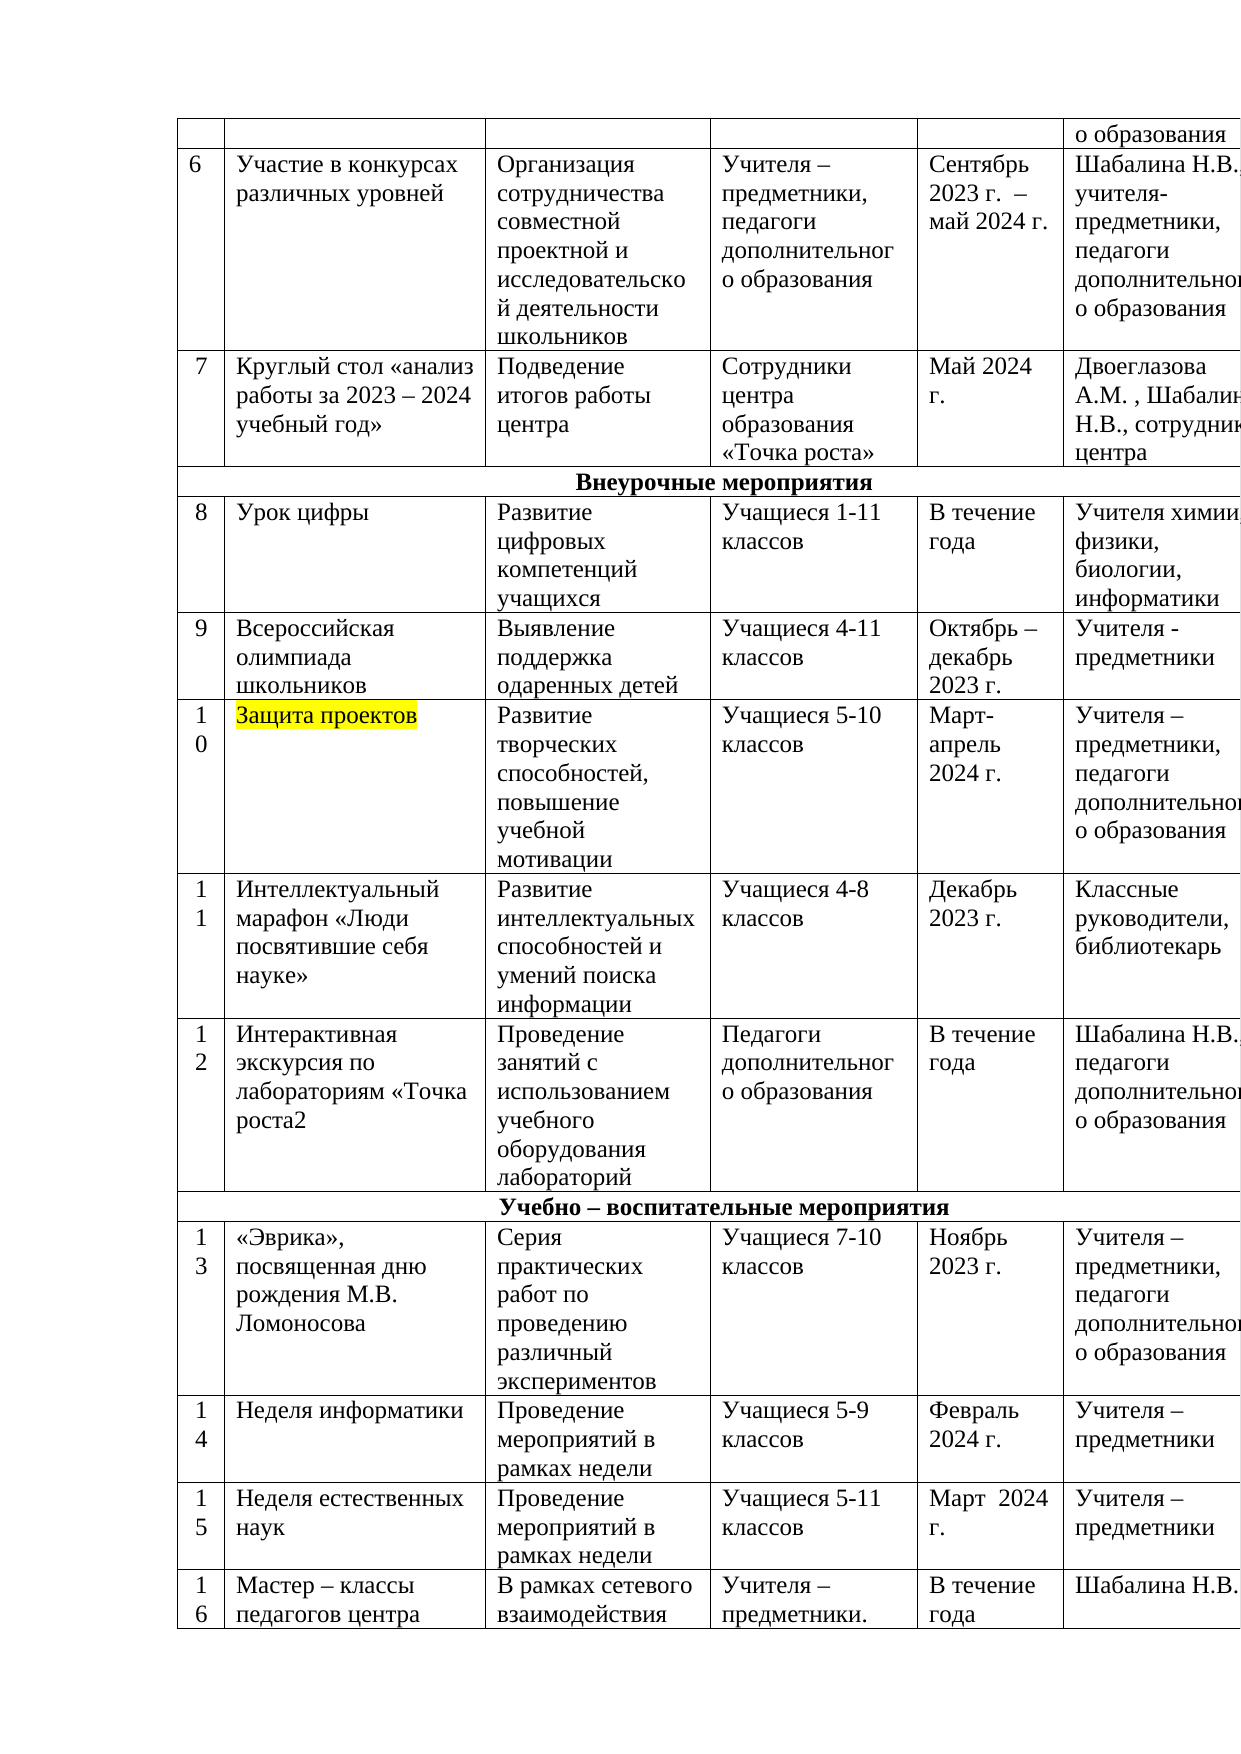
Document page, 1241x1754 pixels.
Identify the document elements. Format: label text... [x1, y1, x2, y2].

table_cell Учителя – предметники [1064, 1396, 1240, 1482]
table_cell Всероссийская олимпиада школьников [225, 613, 485, 699]
table_cell Выявление поддержка одаренных детей [486, 613, 710, 699]
table_cell Серия практических работ по проведению различный экспериментов [486, 1222, 710, 1394]
table_cell 8 [178, 497, 224, 612]
table_cell Организация сотрудничества совместной проектной и исследовательской деятельности школьников [486, 149, 710, 350]
table_cell Шабалина Н.В., педагоги дополнительного образования [1064, 1019, 1240, 1191]
table_cell Неделя естественных наук [225, 1483, 485, 1569]
table_cell В течение года [918, 1019, 1063, 1191]
table_cell В течение года [918, 1570, 1063, 1628]
table_cell Участие в конкурсах различных уровней [225, 149, 485, 350]
table_cell Проведение мероприятий в рамках недели [486, 1396, 710, 1482]
table_cell Учителя – предметники, педагоги дополнительного образования [1064, 1222, 1240, 1394]
table_cell Защита проектов [225, 700, 485, 873]
table_cell «Эврика», посвященная дню рождения М.В. Ломоносова [225, 1222, 485, 1394]
table_cell Урок цифры [225, 497, 485, 612]
table_cell 10 [178, 700, 224, 873]
table_cell Октябрь – декабрь 2023 г. [918, 613, 1063, 699]
table_cell 14 [178, 1396, 224, 1482]
table_cell Проведение мероприятий в рамках недели [486, 1483, 710, 1569]
table_cell Проведение занятий с использованием учебного оборудования лабораторий [486, 1019, 710, 1191]
table_cell Учителя – предметники, педагоги дополнительного образования [711, 149, 917, 350]
table_cell Учителя – предметники [1064, 1483, 1240, 1569]
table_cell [225, 1570, 485, 1628]
table_cell Круглый стол «анализ работы за 2023 – 2024 учебный год» [225, 351, 485, 466]
table_cell 9 [178, 613, 224, 699]
table_cell Ноябрь 2023 г. [918, 1222, 1063, 1394]
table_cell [1064, 119, 1240, 148]
table_cell Декабрь 2023 г. [918, 874, 1063, 1018]
table_cell Неделя информатики [225, 1396, 485, 1482]
table_cell 5 [178, 119, 224, 148]
table_cell Двоеглазова А.М. , Шабалина Н.В., сотрудники центра [1064, 351, 1240, 466]
table_cell Учащиеся 7-10 классов [711, 1222, 917, 1394]
table_cell Учащиеся 5-11 классов [711, 1483, 917, 1569]
table_cell Развитие цифровых компетенций учащихся [486, 497, 710, 612]
table_cell Развитие интеллектуальных способностей и умений поиска информации [486, 874, 710, 1018]
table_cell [711, 1570, 917, 1628]
table_cell 13 [178, 1222, 224, 1394]
table_cell Интерактивная экскурсия по лабораториям «Точка роста2 [225, 1019, 485, 1191]
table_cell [486, 119, 710, 148]
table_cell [225, 119, 485, 148]
table_cell Учителя – предметники, педагоги дополнительного образования [1064, 700, 1240, 873]
table_cell Март 2024 г. [918, 1483, 1063, 1569]
table_cell Учащиеся 4-11 классов [711, 613, 917, 699]
table_cell Учащиеся 5-9 классов [711, 1396, 917, 1482]
table_cell Шабалина Н.В., учителя- предметники, педагоги дополнительного образования [1064, 149, 1240, 350]
table_cell Внеурочные мероприятия [178, 467, 1240, 496]
table_cell 6 [178, 149, 224, 350]
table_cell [711, 119, 917, 148]
table_cell Учащиеся 1-11 классов [711, 497, 917, 612]
table_cell Сентябрь 2023 г. – май 2024 г. [918, 149, 1063, 350]
table_cell Учащиеся 5-10 классов [711, 700, 917, 873]
table_cell Сотрудники центра образования «Точка роста» [711, 351, 917, 466]
table_cell 11 [178, 874, 224, 1018]
table_cell Развитие творческих способностей, повышение учебной мотивации [486, 700, 710, 873]
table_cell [918, 119, 1063, 148]
table_cell 15 [178, 1483, 224, 1569]
table_cell Интеллектуальный марафон «Люди посвятившие себя науке» [225, 874, 485, 1018]
table_cell Учебно – воспитательные мероприятия [178, 1192, 1240, 1221]
table_cell Февраль 2024 г. [918, 1396, 1063, 1482]
table_cell Шабалина Н.В. [1064, 1570, 1240, 1628]
table_cell 7 [178, 351, 224, 466]
table_cell Классные руководители, библиотекарь [1064, 874, 1240, 1018]
table_cell Март-апрель 2024 г. [918, 700, 1063, 873]
table_cell В течение года [918, 497, 1063, 612]
table_cell Учителя - предметники [1064, 613, 1240, 699]
table_cell Педагоги дополнительного образования [711, 1019, 917, 1191]
table_cell Подведение итогов работы центра [486, 351, 710, 466]
table_cell 12 [178, 1019, 224, 1191]
table_cell Учителя химии, физики, биологии, информатики [1064, 497, 1240, 612]
table_cell Учащиеся 4-8 классов [711, 874, 917, 1018]
table_cell Май 2024 г. [918, 351, 1063, 466]
table_cell 16 [178, 1570, 224, 1628]
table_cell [486, 1570, 710, 1628]
